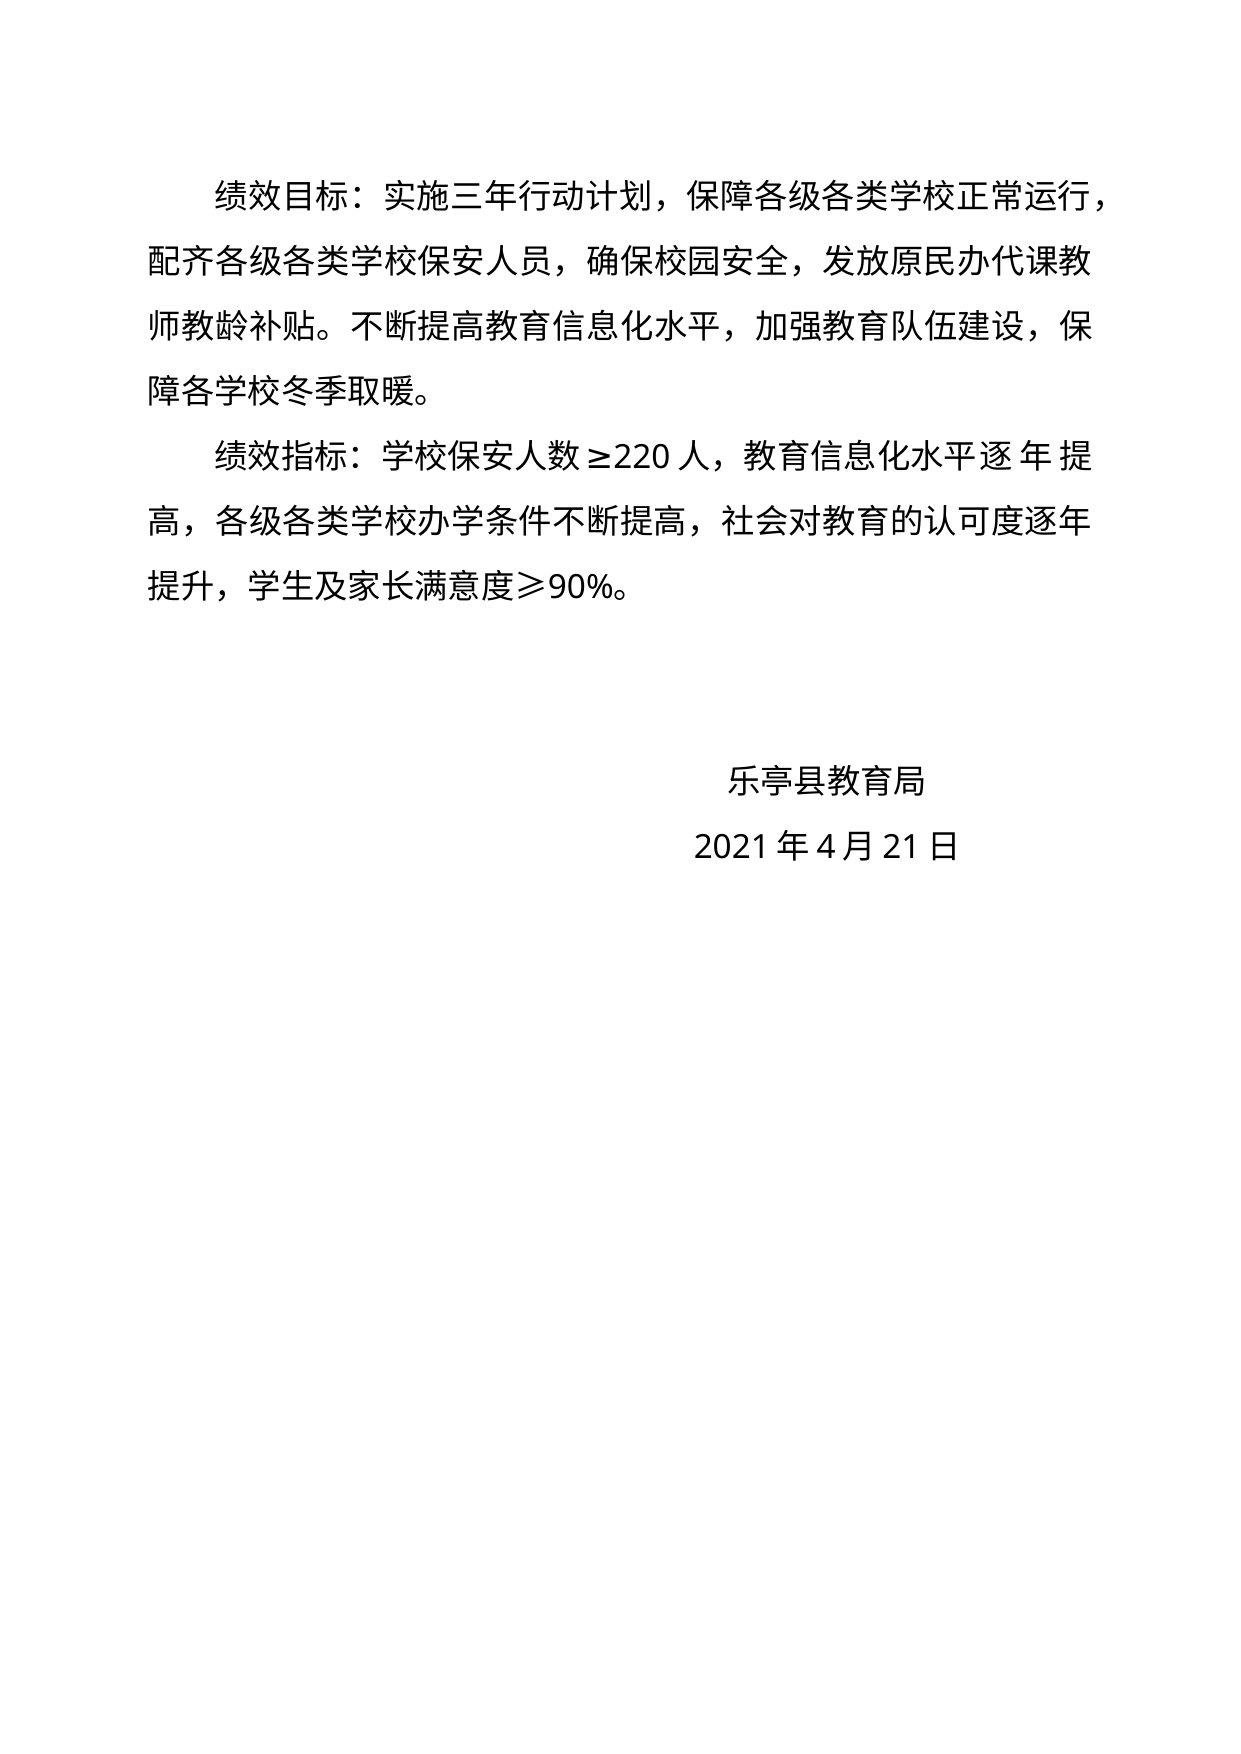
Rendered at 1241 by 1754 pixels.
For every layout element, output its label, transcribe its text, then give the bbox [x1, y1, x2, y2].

text 乐亭县教育局 [148, 747, 1092, 812]
text 绩效指标：学校保安人数 ≥220人，教育信息化水平 逐年提高，各级各类学校办学条件不断提高，社会对教育的认可度逐年提升，学生及家长满意度≥90%。 [148, 422, 1092, 617]
text 绩效目标：实施三年行动计划，保障各级各类学校正常运行，配齐各级各类学校保安人员，确保校园安全，发放原民办代课教师教龄补贴。不断提高教育信息化水平，加强教育队伍建设，保障各学校冬季取暖。 [148, 162, 1092, 422]
text 2021年4月21日 [148, 812, 1092, 877]
